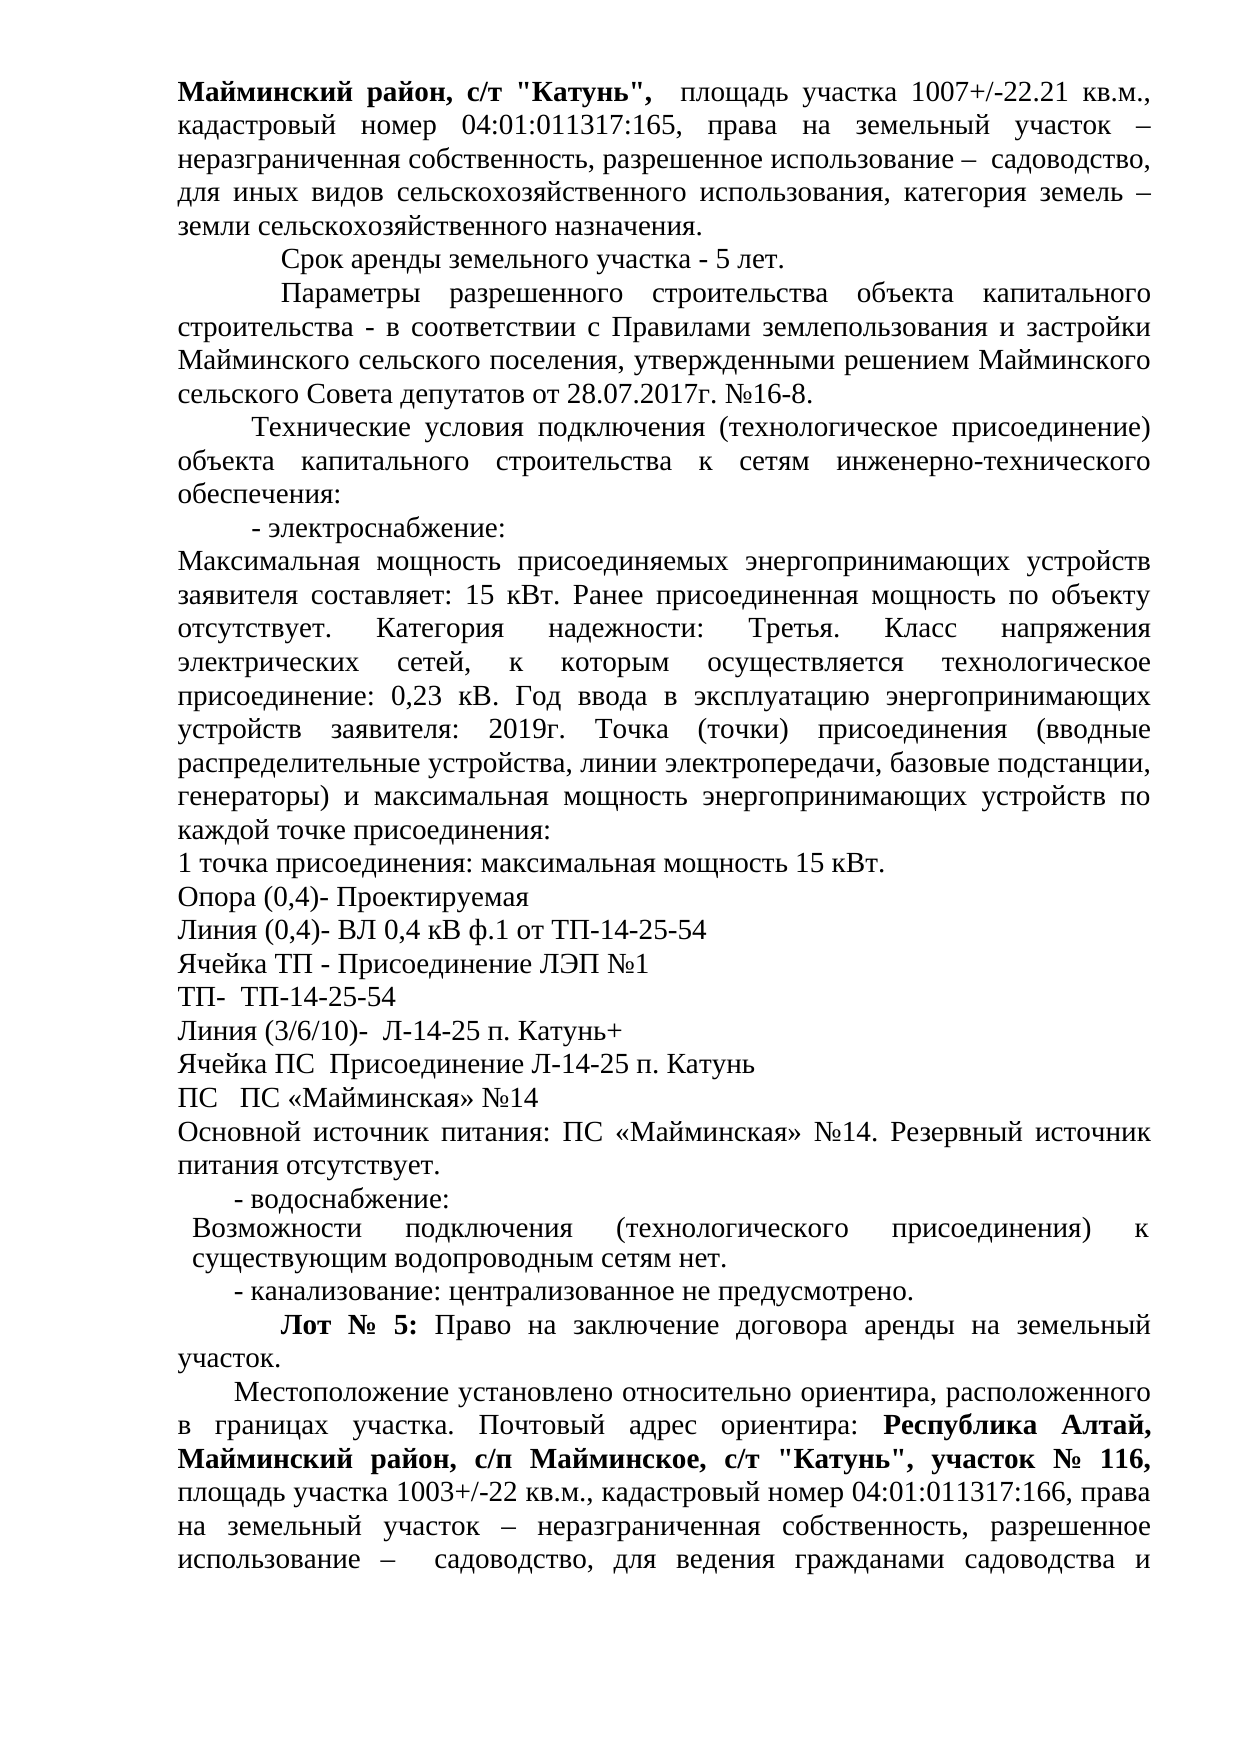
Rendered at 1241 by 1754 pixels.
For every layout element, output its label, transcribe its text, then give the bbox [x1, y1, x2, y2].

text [177, 74, 1152, 242]
text Возможности подключения (технологического присоединения) к существующим водопроводным сетям нет. [192, 1214, 1149, 1273]
text Технические условия подключения (технологическое присоединение) объекта капитального строительства к сетям инженерно-технического обеспечения: [177, 409, 1152, 510]
text ПС ПС «Майминская» №14 [177, 1080, 1152, 1114]
text - электроснабжение: [177, 510, 1152, 543]
text Ячейка ПС Присоединение Л-14-25 п. Катунь [177, 1047, 1152, 1080]
text 1 точка присоединения: максимальная мощность 15 кВт. [177, 845, 1152, 879]
text - водоснабжение: [177, 1181, 1152, 1214]
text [177, 1374, 1152, 1575]
text Основной источник питания: ПС «Майминская» №14. Резервный источник питания отсутствует. [177, 1114, 1152, 1181]
text Опора (0,4)- Проектируемая [177, 879, 1152, 912]
text Линия (3/6/10)- Л-14-25 п. Катунь+ [177, 1013, 1152, 1047]
text Срок аренды земельного участка - 5 лет. [177, 242, 1152, 275]
text Линия (0,4)- ВЛ 0,4 кВ ф.1 от ТП-14-25-54 [177, 912, 1152, 946]
text ТП- ТП-14-25-54 [177, 979, 1152, 1013]
text Параметры разрешенного строительства объекта капитального строительства - в соответствии с Правилами землепользования и застройки Майминского сельского поселения, утвержденными решением Майминского сельского Совета депутатов от 28.07.2017г. №16-8. [177, 275, 1152, 409]
text Максимальная мощность присоединяемых энергопринимающих устройств заявителя составляет: 15 кВт. Ранее присоединенная мощность по объекту отсутствует. Категория надежности: Третья. Класс напряжения электрических сетей, к которым осуществляется технологическое присоединение: 0,23 кВ. Год ввода в эксплуатацию энергопринимающих устройств заявителя: 2019г. Точка (точки) присоединения (вводные распределительные устройства, линии электропередачи, базовые подстанции, генераторы) и максимальная мощность энергопринимающих устройств по каждой точке присоединения: [177, 543, 1152, 845]
text - канализование: централизованное не предусмотрено. [177, 1273, 1152, 1307]
text Лот № 5: Право на заключение договора аренды на земельный участок. [177, 1307, 1152, 1374]
text Ячейка ТП - Присоединение ЛЭП №1 [177, 946, 1152, 979]
